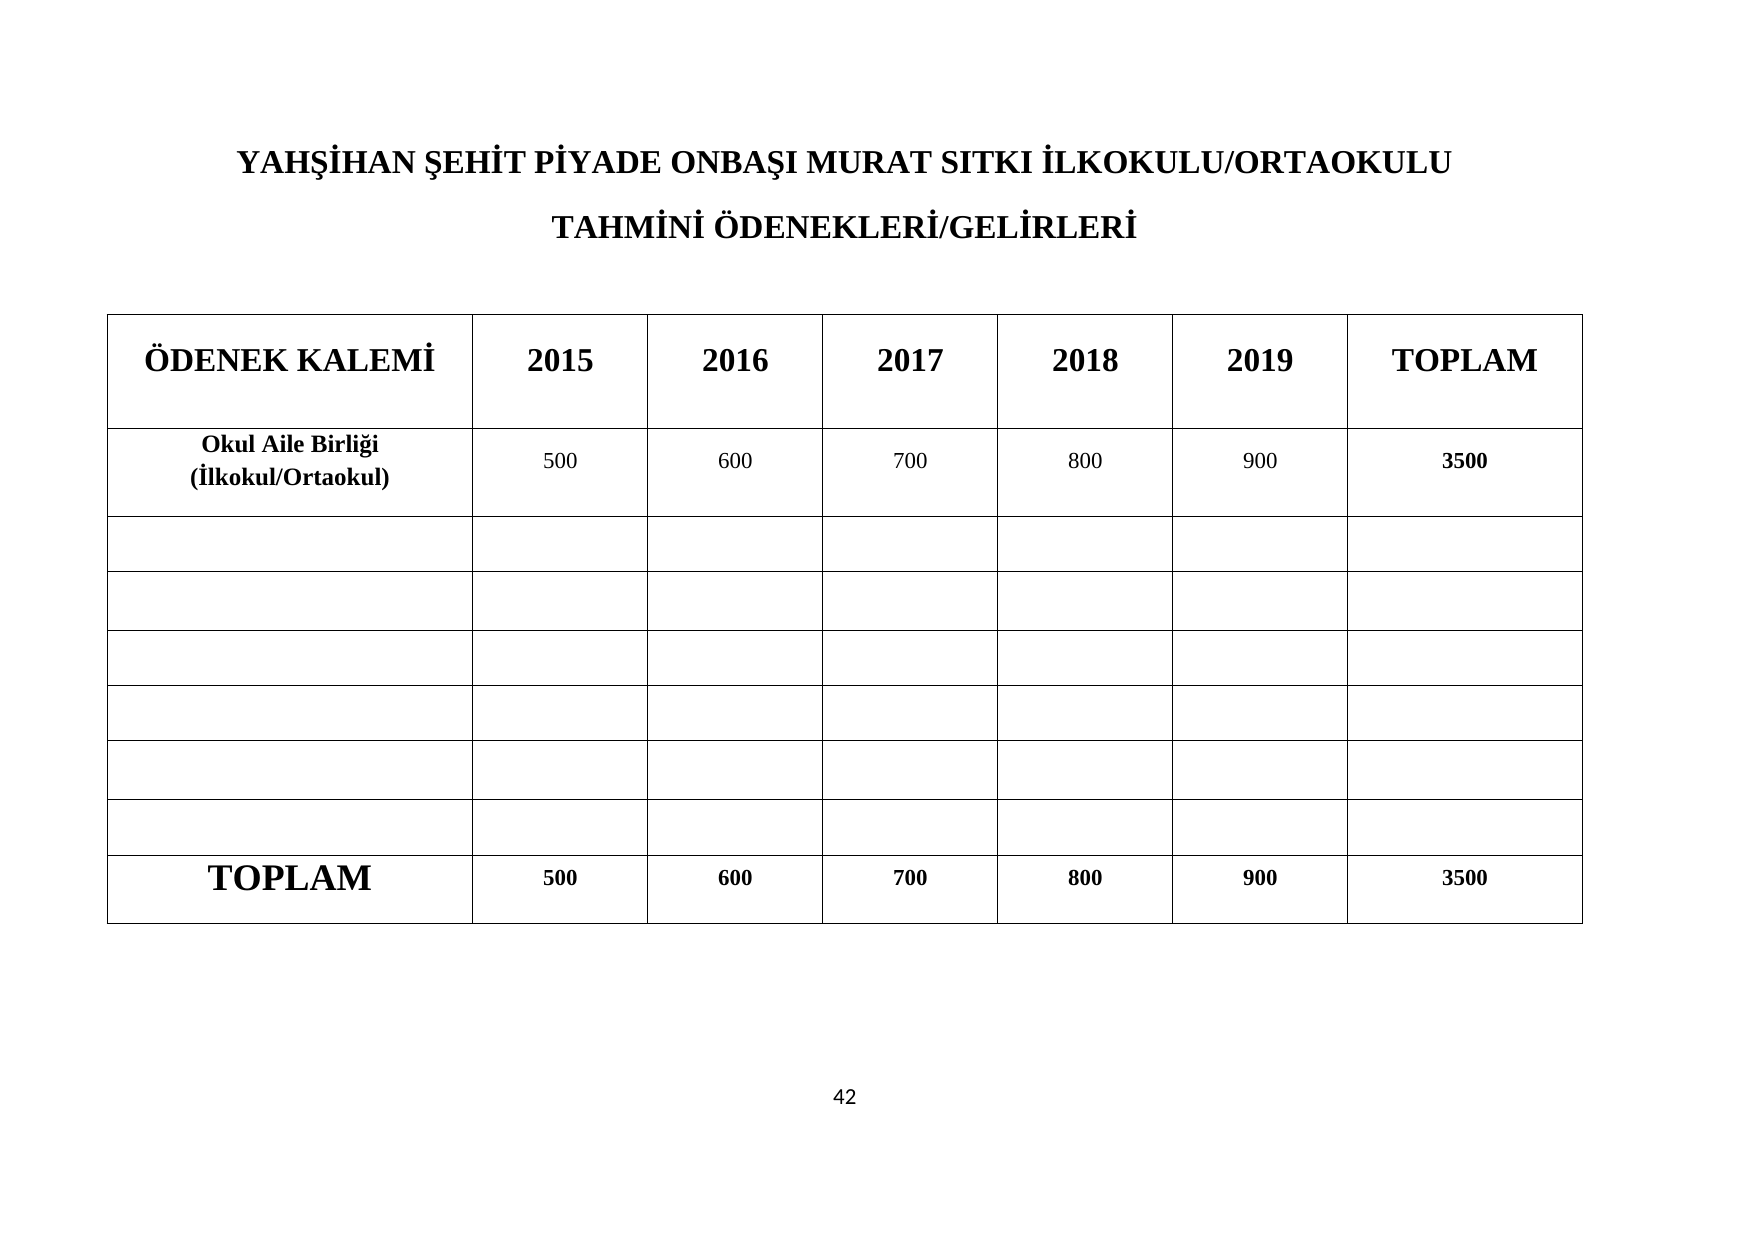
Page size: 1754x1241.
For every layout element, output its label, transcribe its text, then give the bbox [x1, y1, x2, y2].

table_cell [473, 631, 647, 685]
table_cell [1348, 800, 1582, 854]
table_cell [108, 741, 472, 799]
table_cell [648, 686, 822, 740]
table_cell [823, 631, 997, 685]
table_cell [648, 517, 822, 571]
table_cell [108, 686, 472, 740]
table_cell 700 [823, 429, 997, 516]
table_cell Okul Aile Birliği (İlkokul/Ortaokul) [108, 429, 472, 516]
table_cell [998, 631, 1172, 685]
table_cell [648, 631, 822, 685]
table_cell [473, 741, 647, 799]
table_header 2017 [823, 315, 997, 428]
table_cell [1173, 741, 1347, 799]
text TAHMİNİ ÖDENEKLERİ/GELİRLERİ [24, 207, 1665, 246]
table_cell 3500 [1348, 856, 1582, 923]
table_cell 900 [1173, 429, 1347, 516]
table_cell [823, 741, 997, 799]
table_cell [1173, 800, 1347, 854]
table_cell [1173, 517, 1347, 571]
table_cell [998, 686, 1172, 740]
table_cell [473, 517, 647, 571]
table_cell [823, 572, 997, 630]
table_cell [1348, 572, 1582, 630]
text YAHŞİHAN ŞEHİT PİYADE ONBAŞI MURAT SITKI İLKOKULU/ORTAOKULU [24, 142, 1665, 181]
table_cell [823, 800, 997, 854]
table_cell 800 [998, 856, 1172, 923]
table_cell [108, 572, 472, 630]
table_cell [1173, 572, 1347, 630]
table_cell [648, 800, 822, 854]
table_cell [108, 517, 472, 571]
table_cell [1348, 517, 1582, 571]
table_cell [823, 686, 997, 740]
table_header 2019 [1173, 315, 1347, 428]
table_cell 600 [648, 429, 822, 516]
table_cell 500 [473, 856, 647, 923]
table_cell [473, 800, 647, 854]
table_header ÖDENEK KALEMİ [108, 315, 472, 428]
table_cell [998, 800, 1172, 854]
table_header 2016 [648, 315, 822, 428]
table_cell [648, 741, 822, 799]
table_cell [108, 631, 472, 685]
table_header 2015 [473, 315, 647, 428]
table_cell [998, 741, 1172, 799]
table_cell 900 [1173, 856, 1347, 923]
table_cell [1348, 686, 1582, 740]
table_cell 600 [648, 856, 822, 923]
table_cell [108, 800, 472, 854]
table_cell [1173, 631, 1347, 685]
table_header TOPLAM [1348, 315, 1582, 428]
table_cell [1348, 631, 1582, 685]
table_cell [1173, 686, 1347, 740]
table_cell 3500 [1348, 429, 1582, 516]
table_cell TOPLAM [108, 856, 472, 923]
table_cell 800 [998, 429, 1172, 516]
table_cell [823, 517, 997, 571]
table_cell [998, 517, 1172, 571]
table_cell [648, 572, 822, 630]
table_header 2018 [998, 315, 1172, 428]
table_cell [1348, 741, 1582, 799]
table_cell 500 [473, 429, 647, 516]
table_cell [473, 572, 647, 630]
table_cell [998, 572, 1172, 630]
table_cell [473, 686, 647, 740]
table_cell 700 [823, 856, 997, 923]
